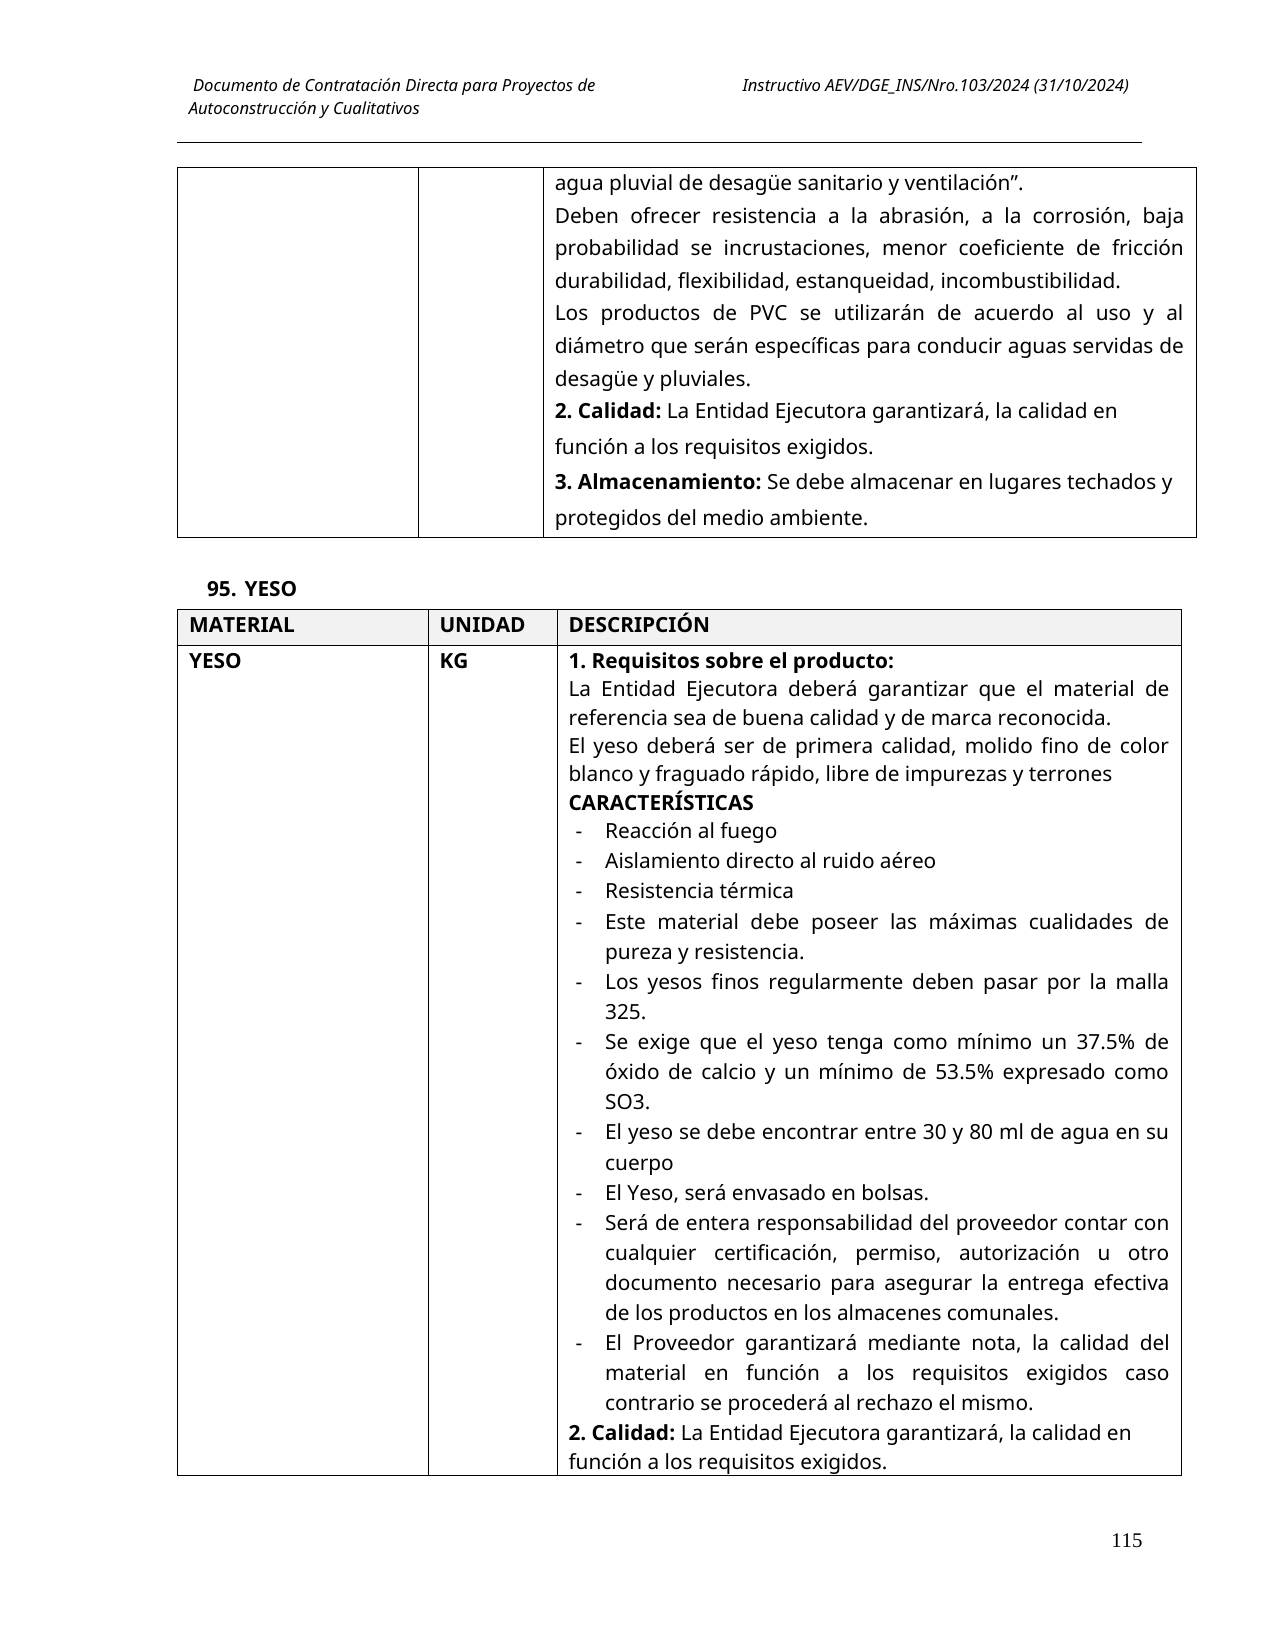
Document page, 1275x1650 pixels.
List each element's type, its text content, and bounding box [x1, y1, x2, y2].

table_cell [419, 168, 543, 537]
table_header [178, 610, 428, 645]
list YESO [207, 574, 1142, 602]
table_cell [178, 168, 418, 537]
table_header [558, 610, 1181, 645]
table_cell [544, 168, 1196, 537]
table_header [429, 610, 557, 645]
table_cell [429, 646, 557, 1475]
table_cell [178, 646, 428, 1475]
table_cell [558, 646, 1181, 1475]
